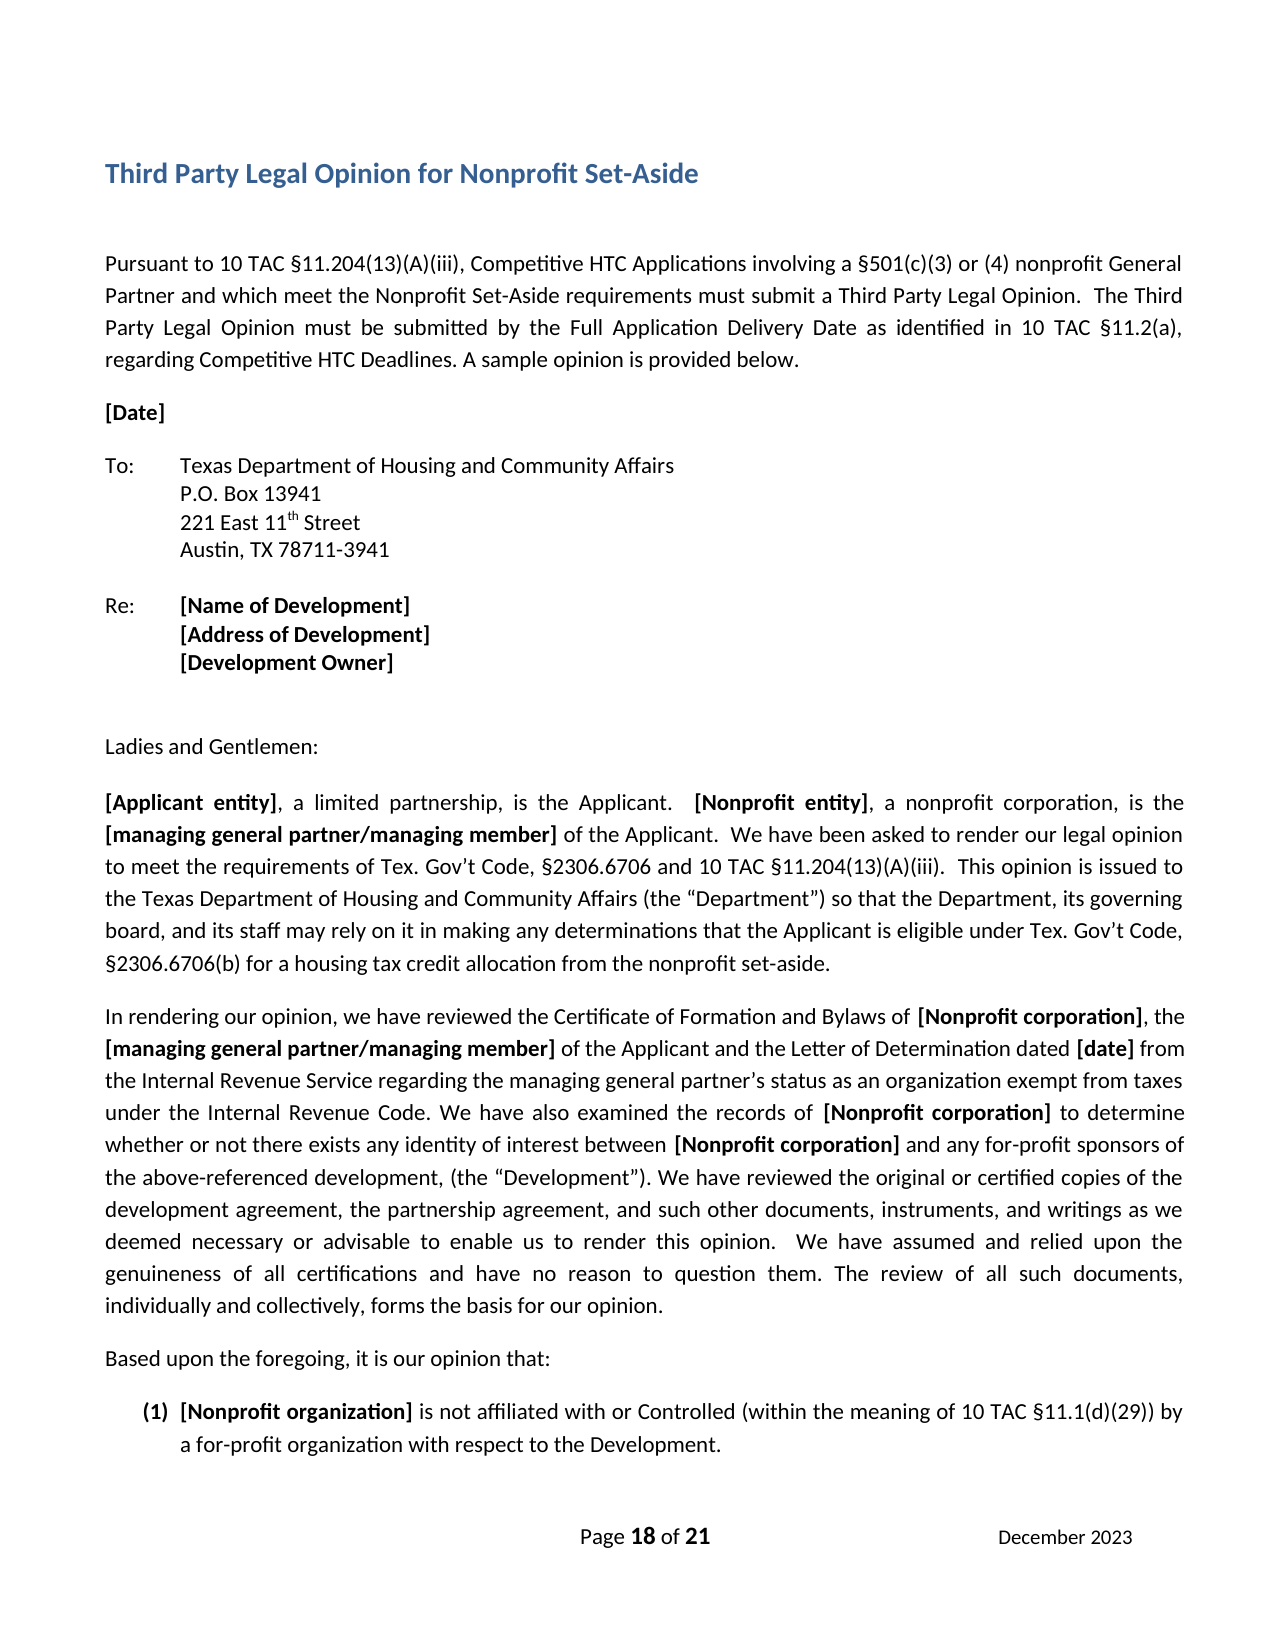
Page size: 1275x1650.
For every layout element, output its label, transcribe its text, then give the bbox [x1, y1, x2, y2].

text Ladies and Gentlemen: [105, 732, 1185, 760]
text Pursuant to 10 TAC §11.204(13)(A)(iii), Competitive HTC Applications involving a §501(c)(3) or (4) nonprofit General Partner and which meet the Nonprofit Set-Aside requirements must submit a Third Party Legal Opinion. The Third Party Legal Opinion must be submitted by the Full Application Delivery Date as identified in 10 TAC §11.2(a), regarding Competitive HTC Deadlines. A sample opinion is provided below. [105, 249, 1185, 373]
subtitle Third Party Legal Opinion for Nonprofit Set-Aside [105, 155, 1185, 191]
list [Nonprofit organization] is not affiliated with or Controlled (within the meaning of 10 TAC §11.1(d)(29)) by a for-profit organization with respect to the Development. [142, 1397, 1185, 1458]
text In rendering our opinion, we have reviewed the Certificate of Formation and Bylaws of [Nonprofit corporation], the [managing general partner/managing member] of the Applicant and the Letter of Determination dated [date] from the Internal Revenue Service regarding the managing general partner’s status as an organization exempt from taxes under the Internal Revenue Code. We have also examined the records of [Nonprofit corporation] to determine whether or not there exists any identity of interest between [Nonprofit corporation] and any for-profit sponsors of the above-referenced development, (the “Development”). We have reviewed the original or certified copies of the development agreement, the partnership agreement, and such other documents, instruments, and writings as we deemed necessary or advisable to enable us to render this opinion. We have assumed and relied upon the genuineness of all certifications and have no reason to question them. The review of all such documents, individually and collectively, forms the basis for our opinion. [105, 1002, 1185, 1319]
text [Applicant entity], a limited partnership, is the Applicant. [Nonprofit entity], a nonprofit corporation, is the [managing general partner/managing member] of the Applicant. We have been asked to render our legal opinion to meet the requirements of Tex. Gov’t Code, §2306.6706 and 10 TAC §11.204(13)(A)(iii). This opinion is issued to the Texas Department of Housing and Community Affairs (the “Department”) so that the Department, its governing board, and its staff may rely on it in making any determinations that the Applicant is eligible under Tex. Gov’t Code, §2306.6706(b) for a housing tax credit allocation from the nonprofit set-aside. [105, 788, 1185, 977]
text [Development Owner] [105, 648, 1185, 676]
text To: Texas Department of Housing and Community Affairs [105, 452, 1185, 479]
text [Date] [105, 398, 1185, 427]
text [Address of Development] [105, 620, 1185, 648]
text Based upon the foregoing, it is our opinion that: [105, 1344, 1185, 1372]
text Austin, TX 78711-3941 [105, 536, 1185, 564]
text P.O. Box 13941 [105, 479, 1185, 508]
text 221 East 11th Street [105, 508, 1185, 536]
text Re: [Name of Development] [105, 592, 1185, 620]
